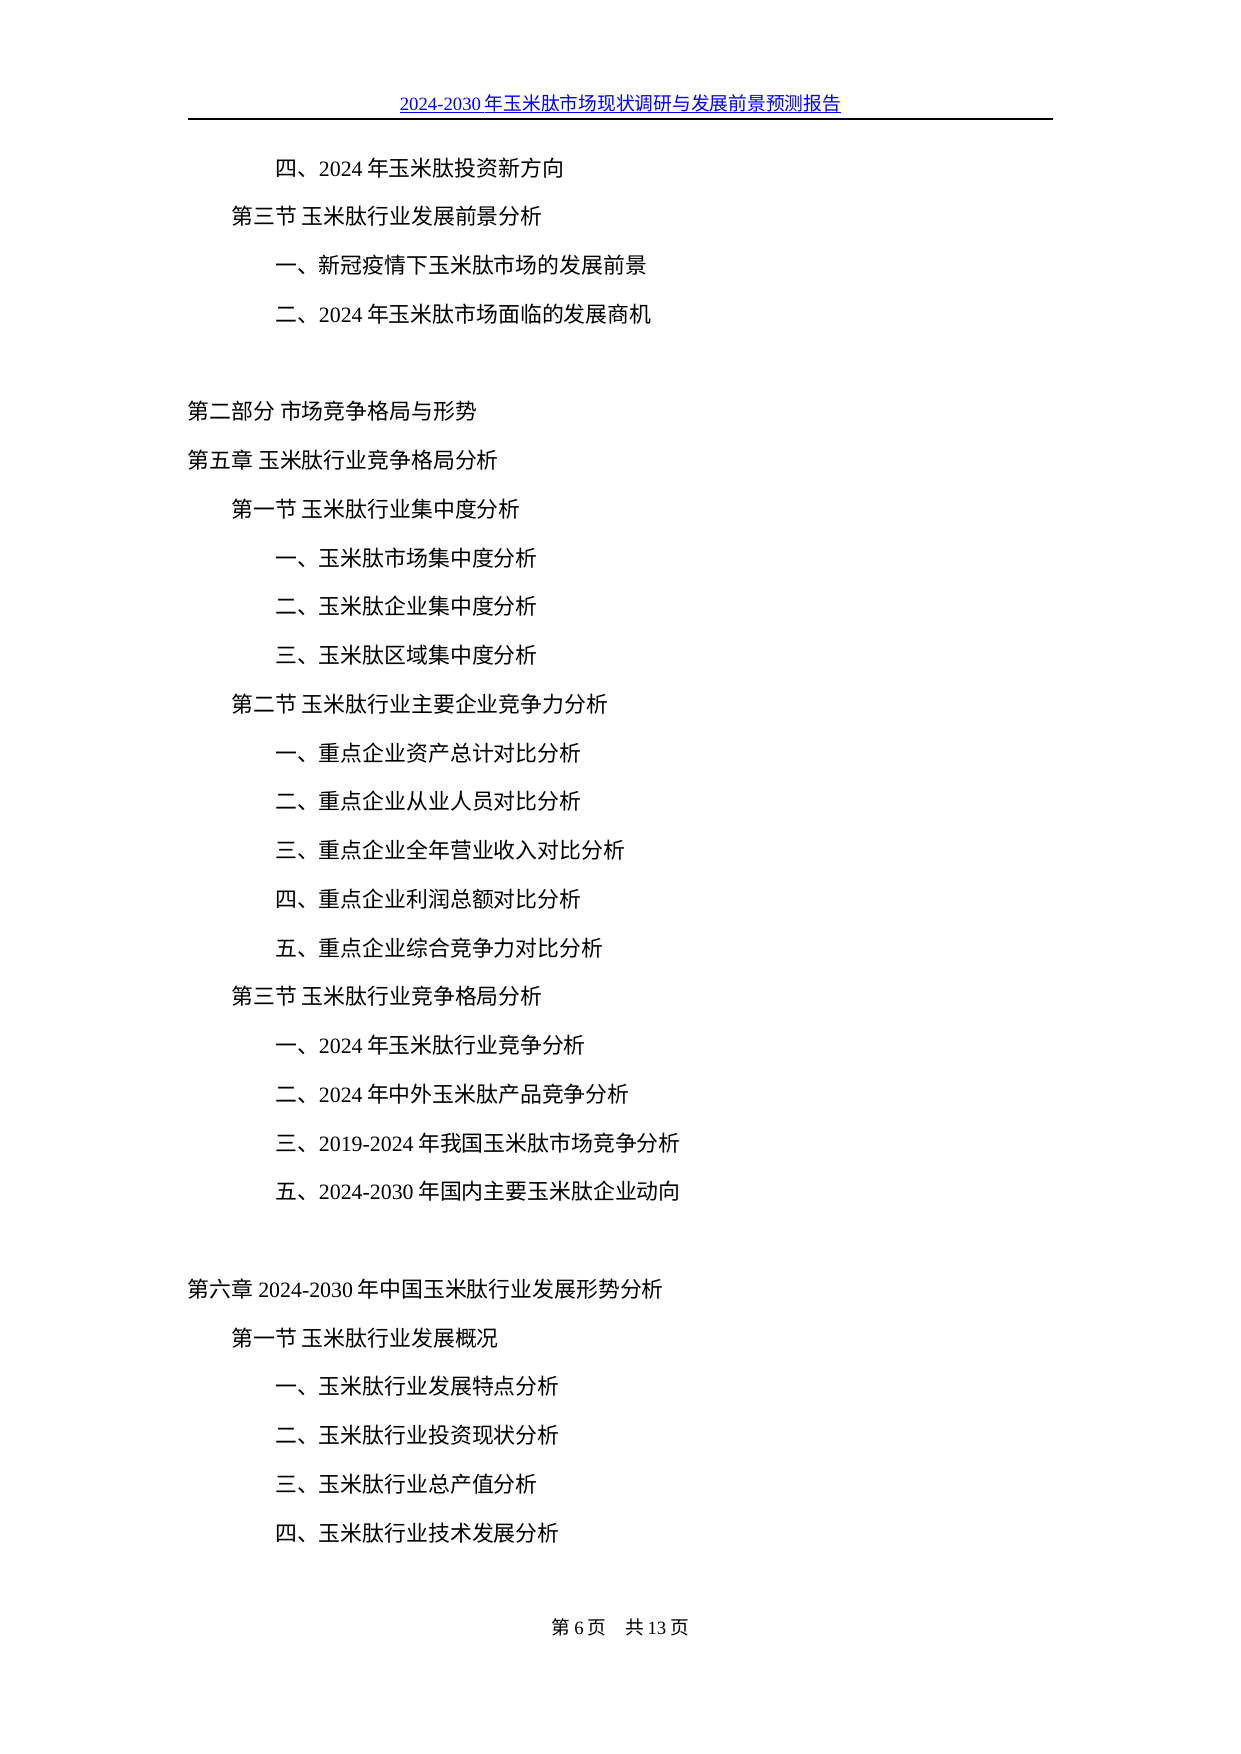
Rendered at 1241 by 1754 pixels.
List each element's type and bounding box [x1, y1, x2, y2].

text [187, 150, 1053, 1548]
